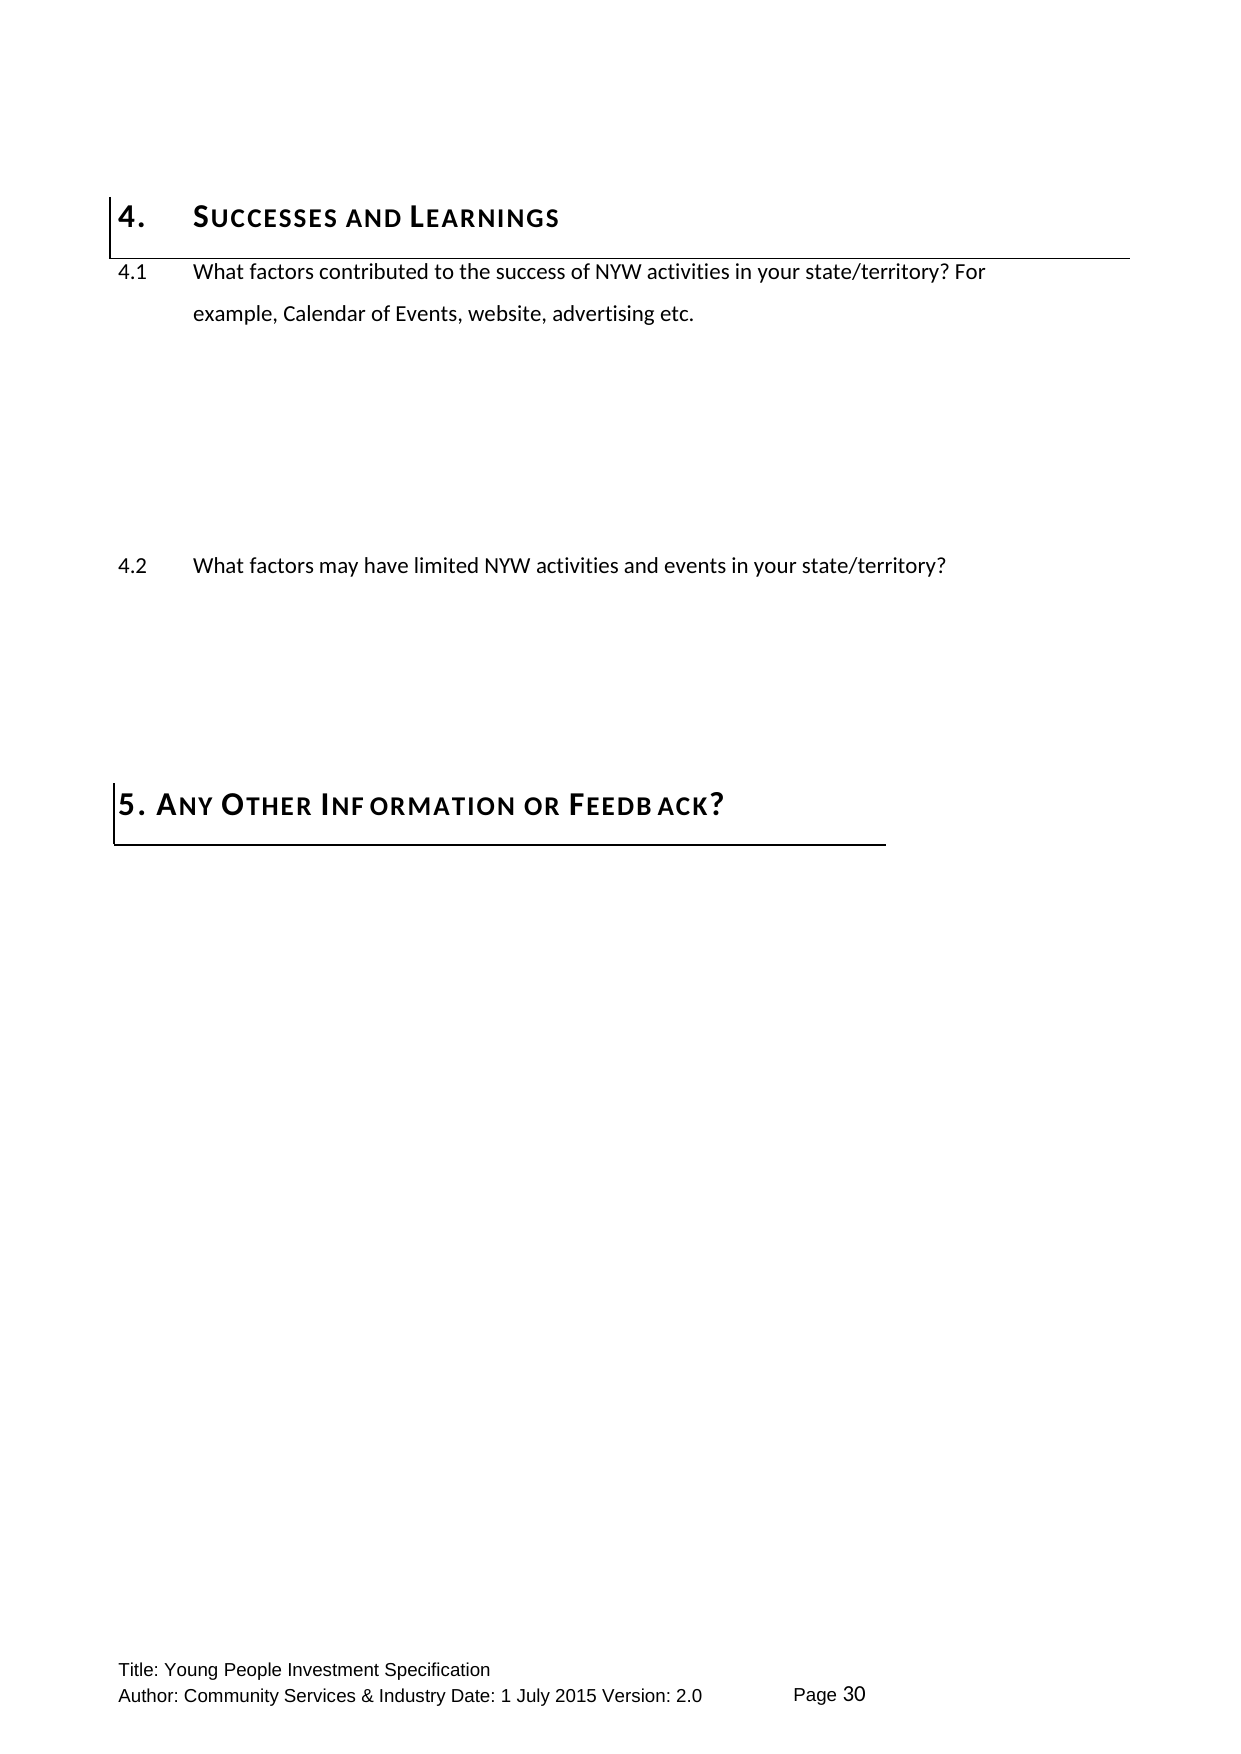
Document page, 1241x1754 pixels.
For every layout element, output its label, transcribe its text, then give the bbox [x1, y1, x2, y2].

list ANY OTHER INF ORMATION OR FEEDB ACK? [118, 783, 1086, 824]
list SUCCESSES AND LEARNINGS [118, 195, 1086, 236]
list What factors contributed to the success of NYW activities in your state/territory? For example, Calendar of Events, website, advertising etc. [118, 257, 1075, 327]
list What factors may have limited NYW activities and events in your state/territory? [118, 551, 1086, 579]
